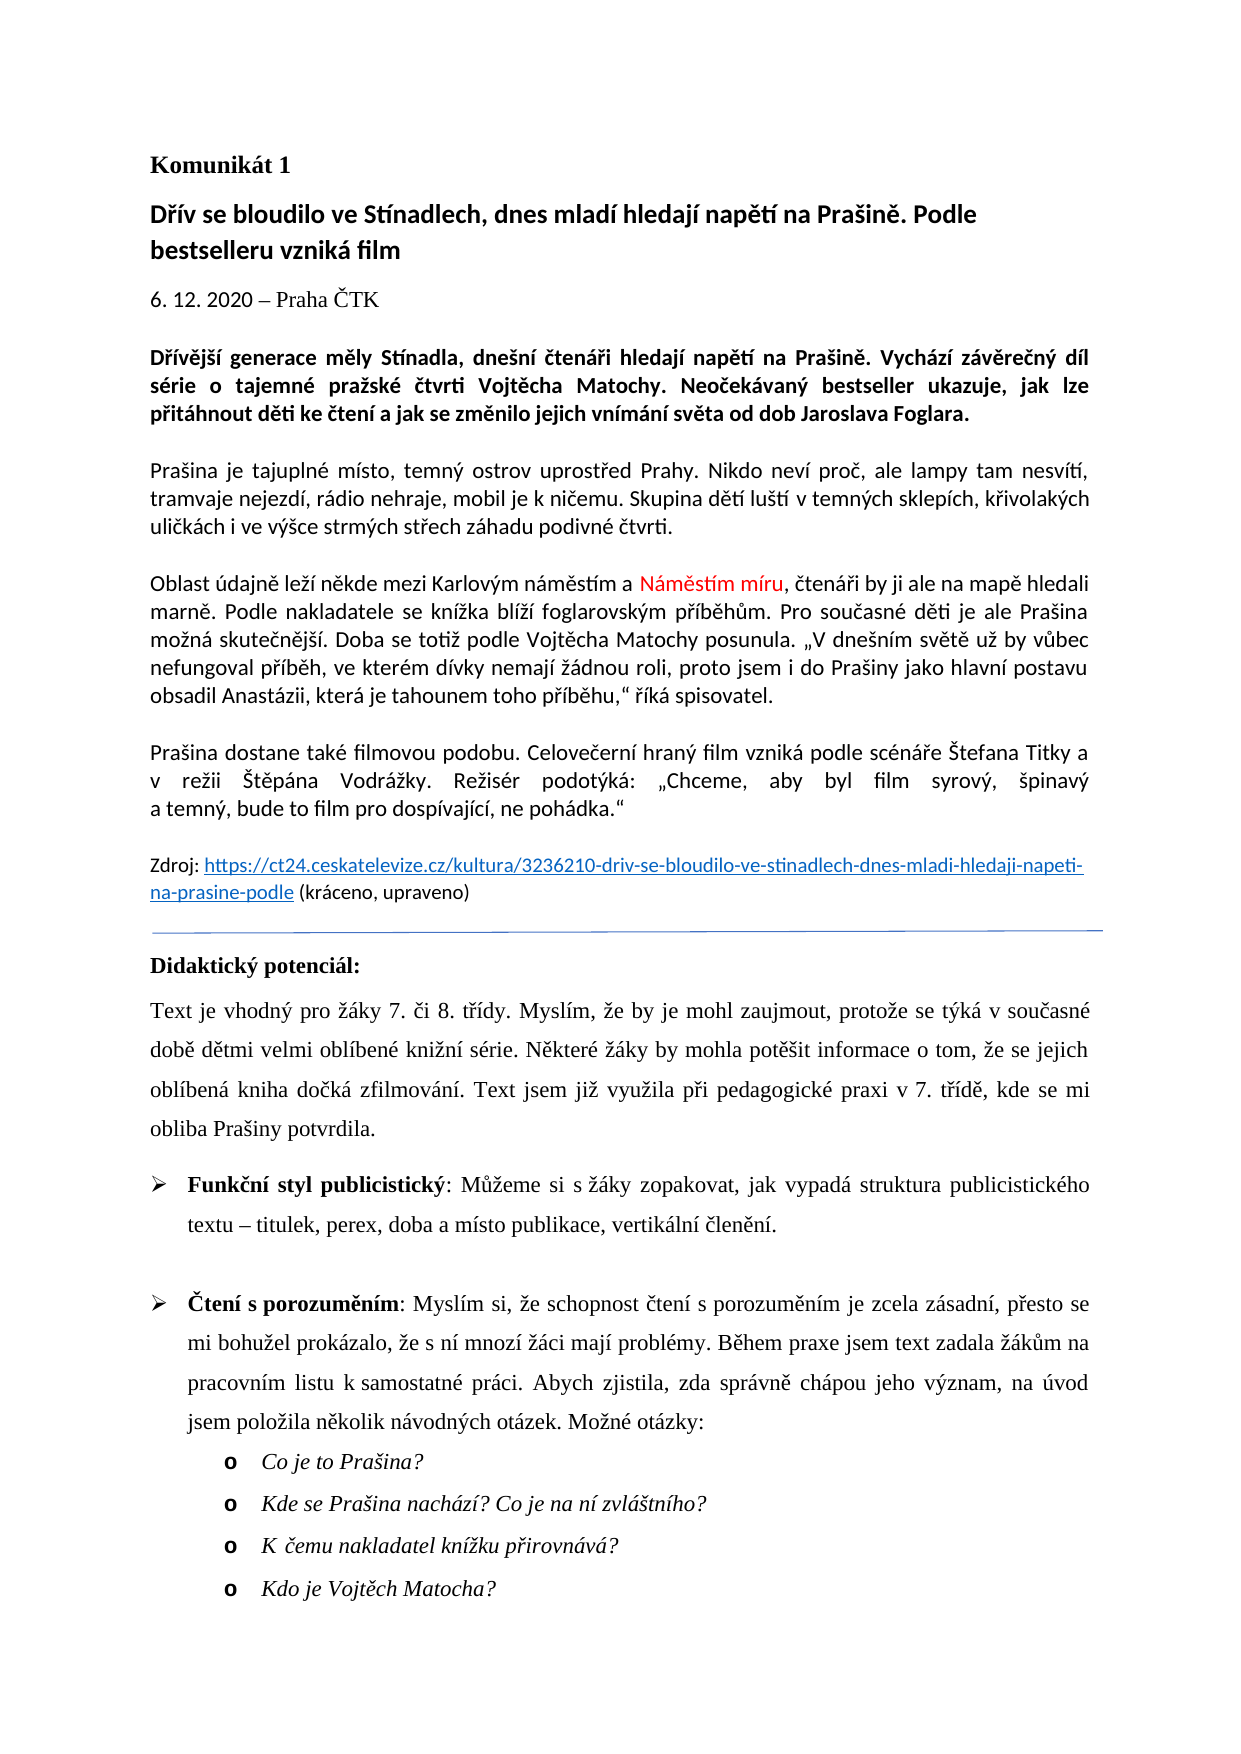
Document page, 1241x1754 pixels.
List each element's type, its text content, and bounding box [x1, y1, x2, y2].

text Didaktický potenciál: [150, 952, 1090, 978]
text Prašina je tajuplné místo, temný ostrov uprostřed Prahy. Nikdo neví proč, ale lampy tam nesvítí, tramvaje nejezdí, rádio nehraje, mobil je k ničemu. Skupina dětí luští v temných sklepích, křivolakých uličkách i ve výšce strmých střech záhadu podivné čtvrti. [150, 456, 1090, 540]
list Čtení s porozuměním: Myslím si, že schopnost čtení s porozuměním je zcela zásadní, přesto se mi bohužel prokázalo, že s ní mnozí žáci mají problémy. Během praxe jsem text zadala žákům na pracovním listu k samostatné práci. Abych zjistila, zda správně chápou jeho význam, na úvod jsem položila několik návodných otázek. Možné otázky: [150, 1290, 1090, 1434]
list Funkční styl publicistický: Můžeme si s žáky zopakovat, jak vypadá struktura publicistického textu – titulek, perex, doba a místo publikace, vertikální členění. [150, 1171, 1090, 1237]
text Komunikát 1 [150, 150, 1090, 179]
list K čemu nakladatel knížku přirovnává? [224, 1532, 1090, 1561]
list Kdo je Vojtěch Matocha? [224, 1574, 1090, 1603]
text Prašina dostane také filmovou podobu. Celovečerní hraný film vzniká podle scénáře Štefana Titky a v režii Štěpána Vodrážky. Režisér podotýká: „Chceme, aby byl film syrový, špinavý a temný, bude to film pro dospívající, ne pohádka.“ [150, 738, 1090, 823]
text Dřívější generace měly Stínadla, dnešní čtenáři hledají napětí na Prašině. Vychází závěrečný díl série o tajemné pražské čtvrti Vojtěcha Matochy. Neočekávaný bestseller ukazuje, jak lze přitáhnout děti ke čtení a jak se změnilo jejich vnímání světa od dob Jaroslava Foglara. [150, 343, 1090, 427]
text Text je vhodný pro žáky 7. či 8. třídy. Myslím, že by je mohl zaujmout, protože se týká v současné době dětmi velmi oblíbené knižní série. Některé žáky by mohla potěšit informace o tom, že se jejich oblíbená kniha dočká zfilmování. Text jsem již využila při pedagogické praxi v 7. třídě, kde se mi obliba Prašiny potvrdila. [150, 997, 1090, 1142]
list Co je to Prašina? [224, 1448, 1090, 1476]
text Zdroj: https://ct24.ceskatelevize.cz/kultura/3236210-driv-se-bloudilo-ve-stinadlech-dnes-mladi-hledaji-napeti-na-prasine-podle (kráceno, upraveno) [150, 852, 1090, 904]
text Dřív se bloudilo ve Stínadlech, dnes mladí hledají napětí na Prašině. Podle bestselleru vzniká film [150, 198, 1090, 266]
text Oblast údajně leží někde mezi Karlovým náměstím a Náměstím míru, čtenáři by ji ale na mapě hledali marně. Podle nakladatele se knížka blíží foglarovským příběhům. Pro současné děti je ale Prašina možná skutečnější. Doba se totiž podle Vojtěcha Matochy posunula. „V dnešním světě už by vůbec nefungoval příběh, ve kterém dívky nemají žádnou roli, proto jsem i do Prašiny jako hlavní postavu obsadil Anastázii, která je tahounem toho příběhu,“ říká spisovatel. [150, 569, 1090, 709]
text 6. 12. 2020 – Praha ČTK [150, 286, 1090, 314]
list Kde se Prašina nachází? Co je na ní zvláštního? [224, 1490, 1090, 1518]
